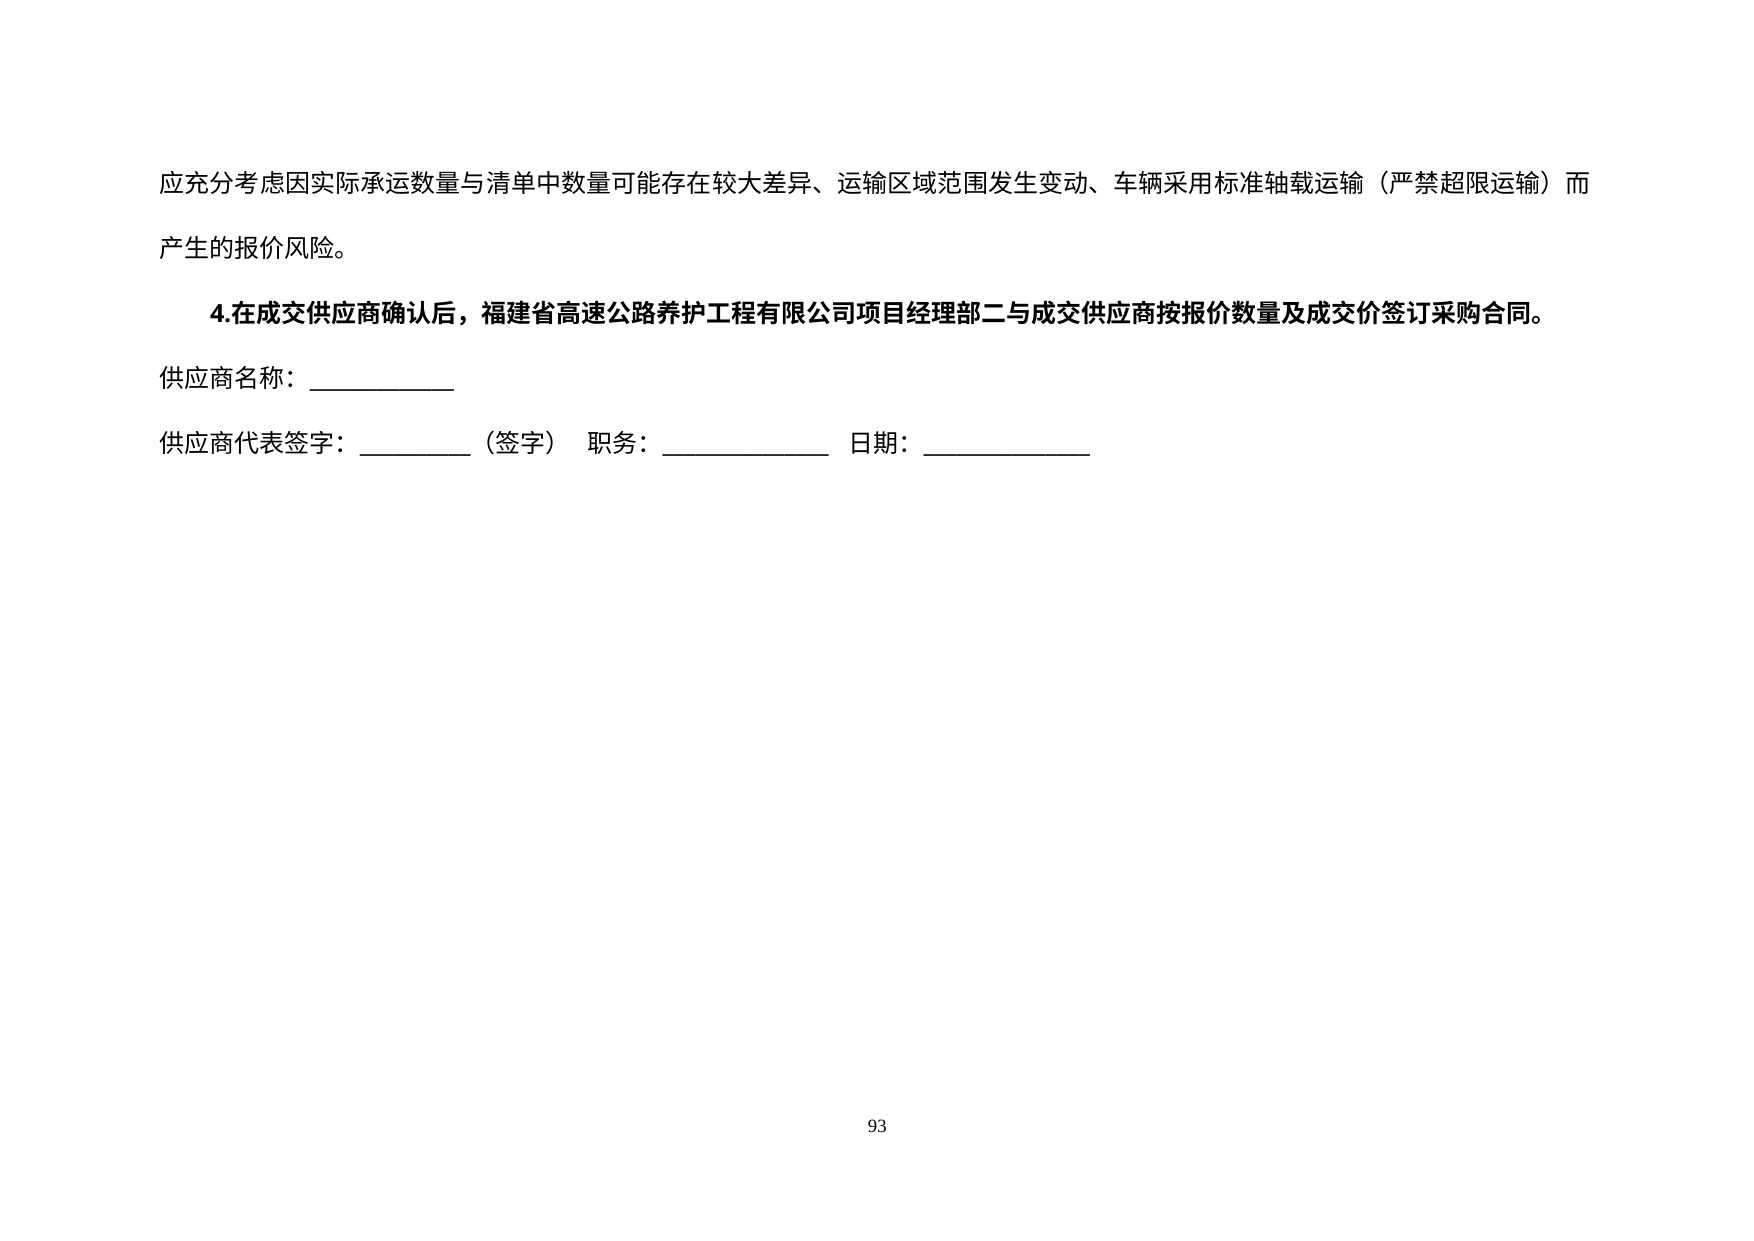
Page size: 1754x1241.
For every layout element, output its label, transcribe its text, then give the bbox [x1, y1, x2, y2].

text 供应商名称：_____________ [159, 344, 1594, 409]
text 4.在成交供应商确认后，福建省高速公路养护工程有限公司项目经理部二与成交供应商按报价数量及成交价签订采购合同。 [159, 279, 1594, 344]
text 供应商代表签字：__________（签字） 职务：_______________ 日期：_______________ [159, 409, 1594, 474]
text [159, 149, 1594, 279]
